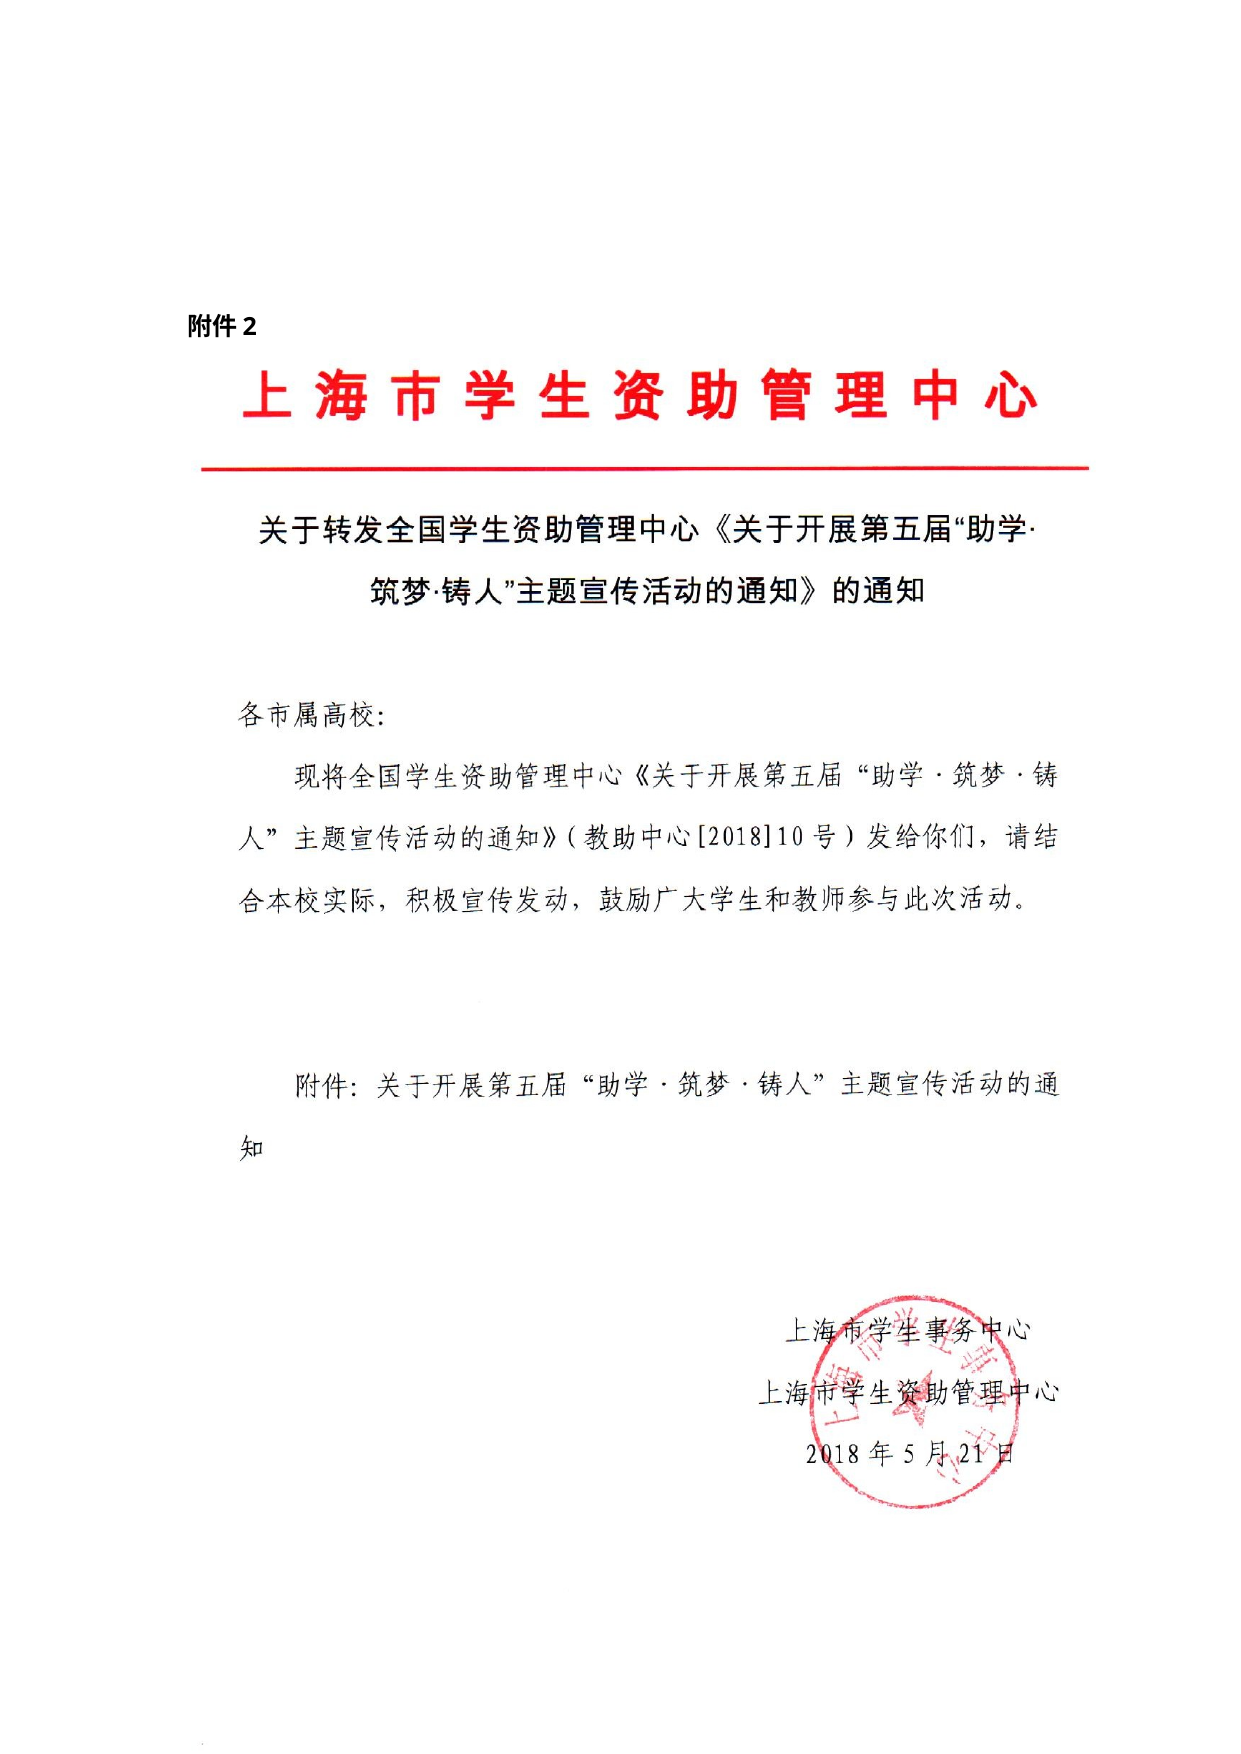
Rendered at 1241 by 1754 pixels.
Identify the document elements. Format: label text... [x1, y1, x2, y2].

picture [191, 358, 1096, 1751]
text 附件2 [187, 292, 1053, 357]
